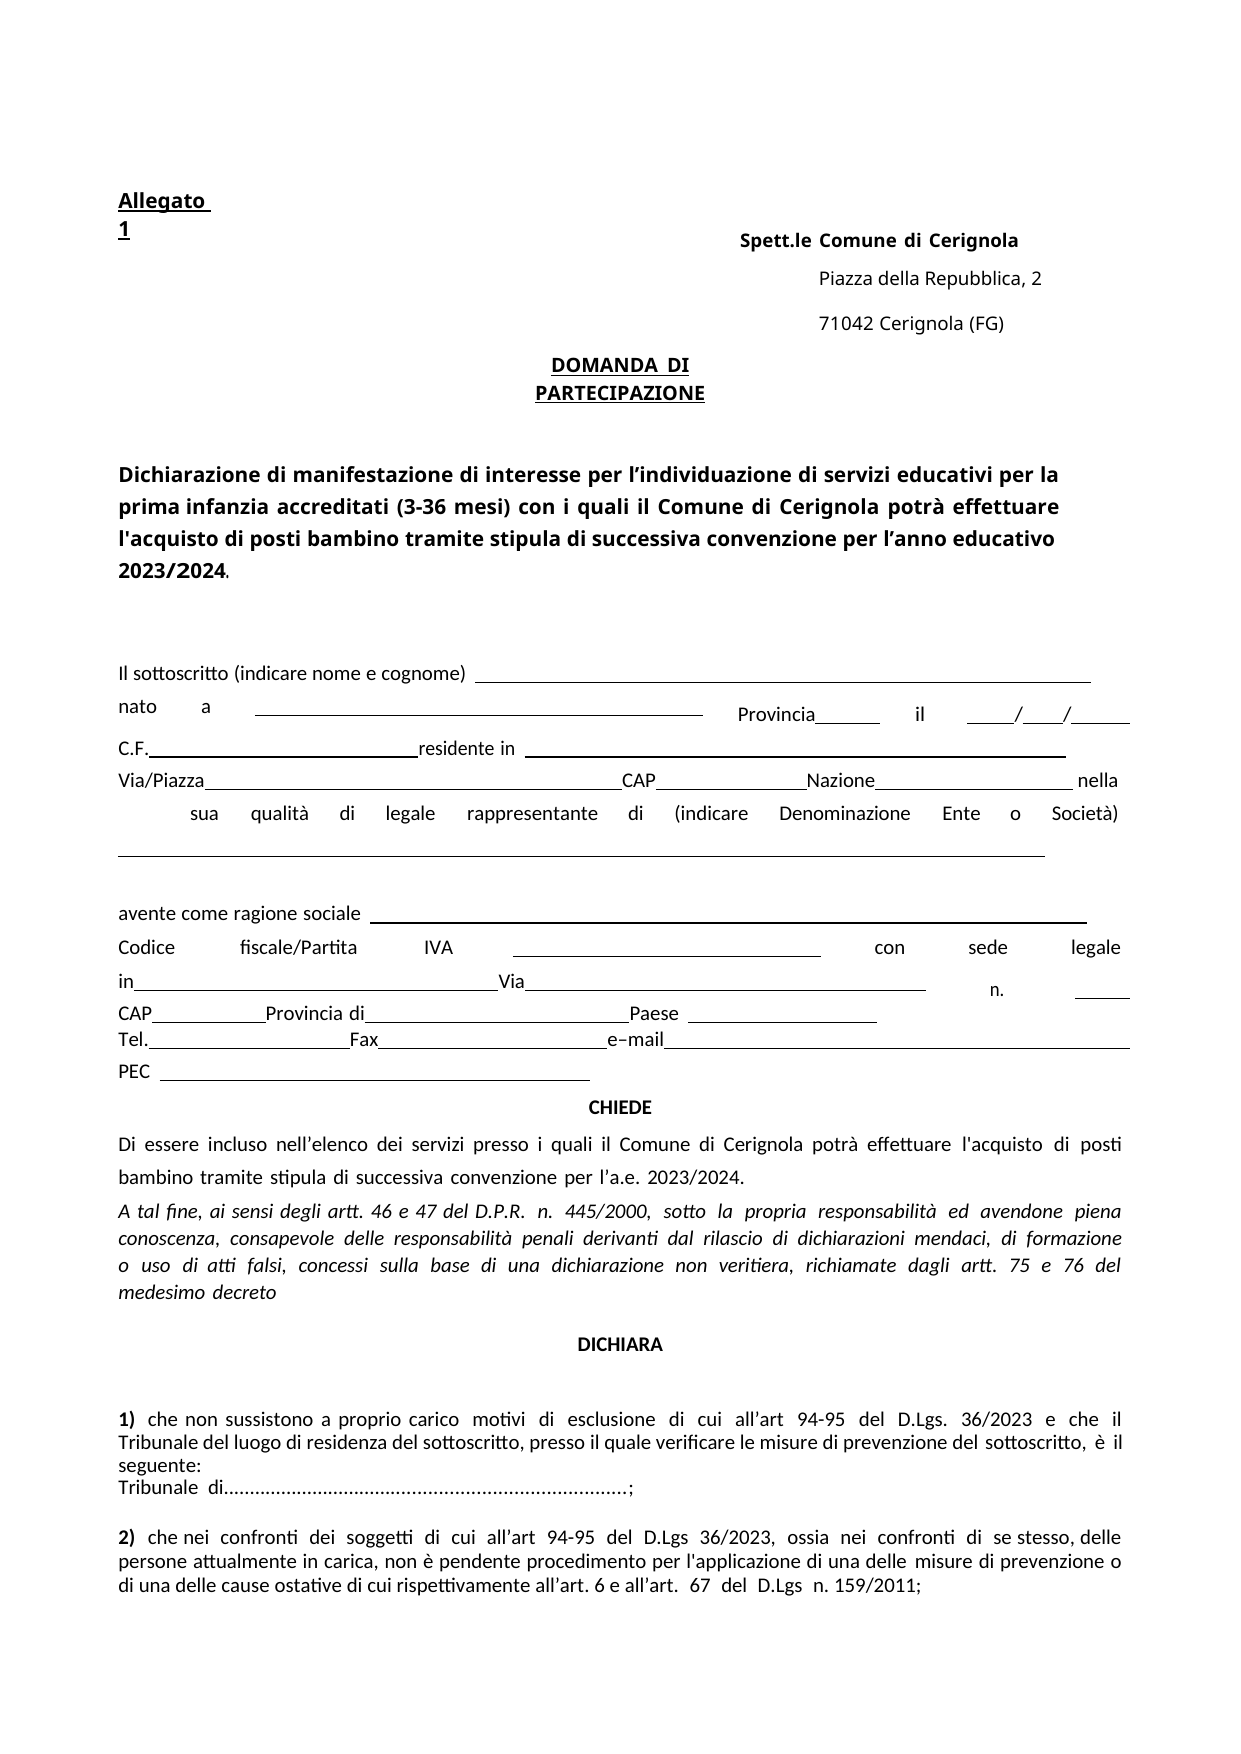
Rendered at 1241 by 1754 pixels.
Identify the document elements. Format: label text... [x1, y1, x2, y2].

text nato a [118, 693, 707, 719]
text A tal fine, ai sensi degli artt. 46 e 47 del D.P.R. n. 445/2000, sotto la propria responsabilità ed avendone piena conoscenza, consapevole delle responsabilità penali derivanti dal rilascio di dichiarazioni mendaci, di formazione o uso di atti falsi, concessi sulla base di una dichiarazione non veritiera, richiamate dagli artt. 75 e 76 del medesimo decreto [118, 1198, 1122, 1304]
subtitle Dichiarazione di manifestazione di interesse per l’individuazione di servizi educativi per la prima infanzia accreditati (3-36 mesi) con i quali il Comune di Cerignola potrà effettuare l'acquisto di posti bambino tramite stipula di successiva convenzione per l’anno educativo 2023/2024. [118, 460, 1117, 585]
text n. [989, 976, 1215, 1001]
text Tribunale di ; [118, 1478, 1215, 1498]
text il / / [915, 701, 1215, 727]
text Di essere incluso nell’elenco dei servizi presso i quali il Comune di Cerignola potrà effettuare l'acquisto di posti bambino tramite stipula di successiva convenzione per l’a.e. 2023/2024. [118, 1132, 1122, 1189]
text Provincia [738, 701, 884, 727]
text Allegato 1 [118, 186, 223, 243]
subtitle CHIEDE [475, 1094, 765, 1119]
subtitle Spett.le Comune di Cerignola [740, 228, 1215, 253]
list che nei confronti dei soggetti di cui all’art 94-95 del D.Lgs 36/2023, ossia nei confronti di se stesso, delle persone attualmente in carica, non è pendente procedimento per l'applicazione di una delle misure di prevenzione o di una delle cause ostative di cui rispettivamente all’art. 6 e all’art. 67 del D.Lgs n. 159/2011; [118, 1525, 1122, 1598]
text 71042 Cerignola (FG) [819, 311, 1123, 336]
text Tel. Fax e–mail PEC [118, 1026, 1130, 1084]
list che non sussistono a proprio carico motivi di esclusione di cui all’art 94-95 del D.Lgs. 36/2023 e che il Tribunale del luogo di residenza del sottoscritto, presso il quale verificare le misure di prevenzione del sottoscritto, è il seguente: [118, 1408, 1123, 1478]
subtitle DICHIARA [475, 1332, 766, 1357]
text Piazza della Repubblica, 2 [819, 266, 1123, 291]
text in Via CAP Provincia di Paese [118, 968, 926, 1026]
text Codice fiscale/Partita IVA con sede legale [118, 934, 1215, 959]
text Il sottoscritto (indicare nome e cognome) [118, 660, 1215, 685]
text avente come ragione sociale [118, 901, 1215, 926]
text DOMANDA DI PARTECIPAZIONE [475, 352, 765, 406]
text C.F. residente in Via/Piazza CAP Nazione nella sua qualità di legale rappresentante di (indicare Denominazione Ente o Società) [118, 735, 1122, 825]
